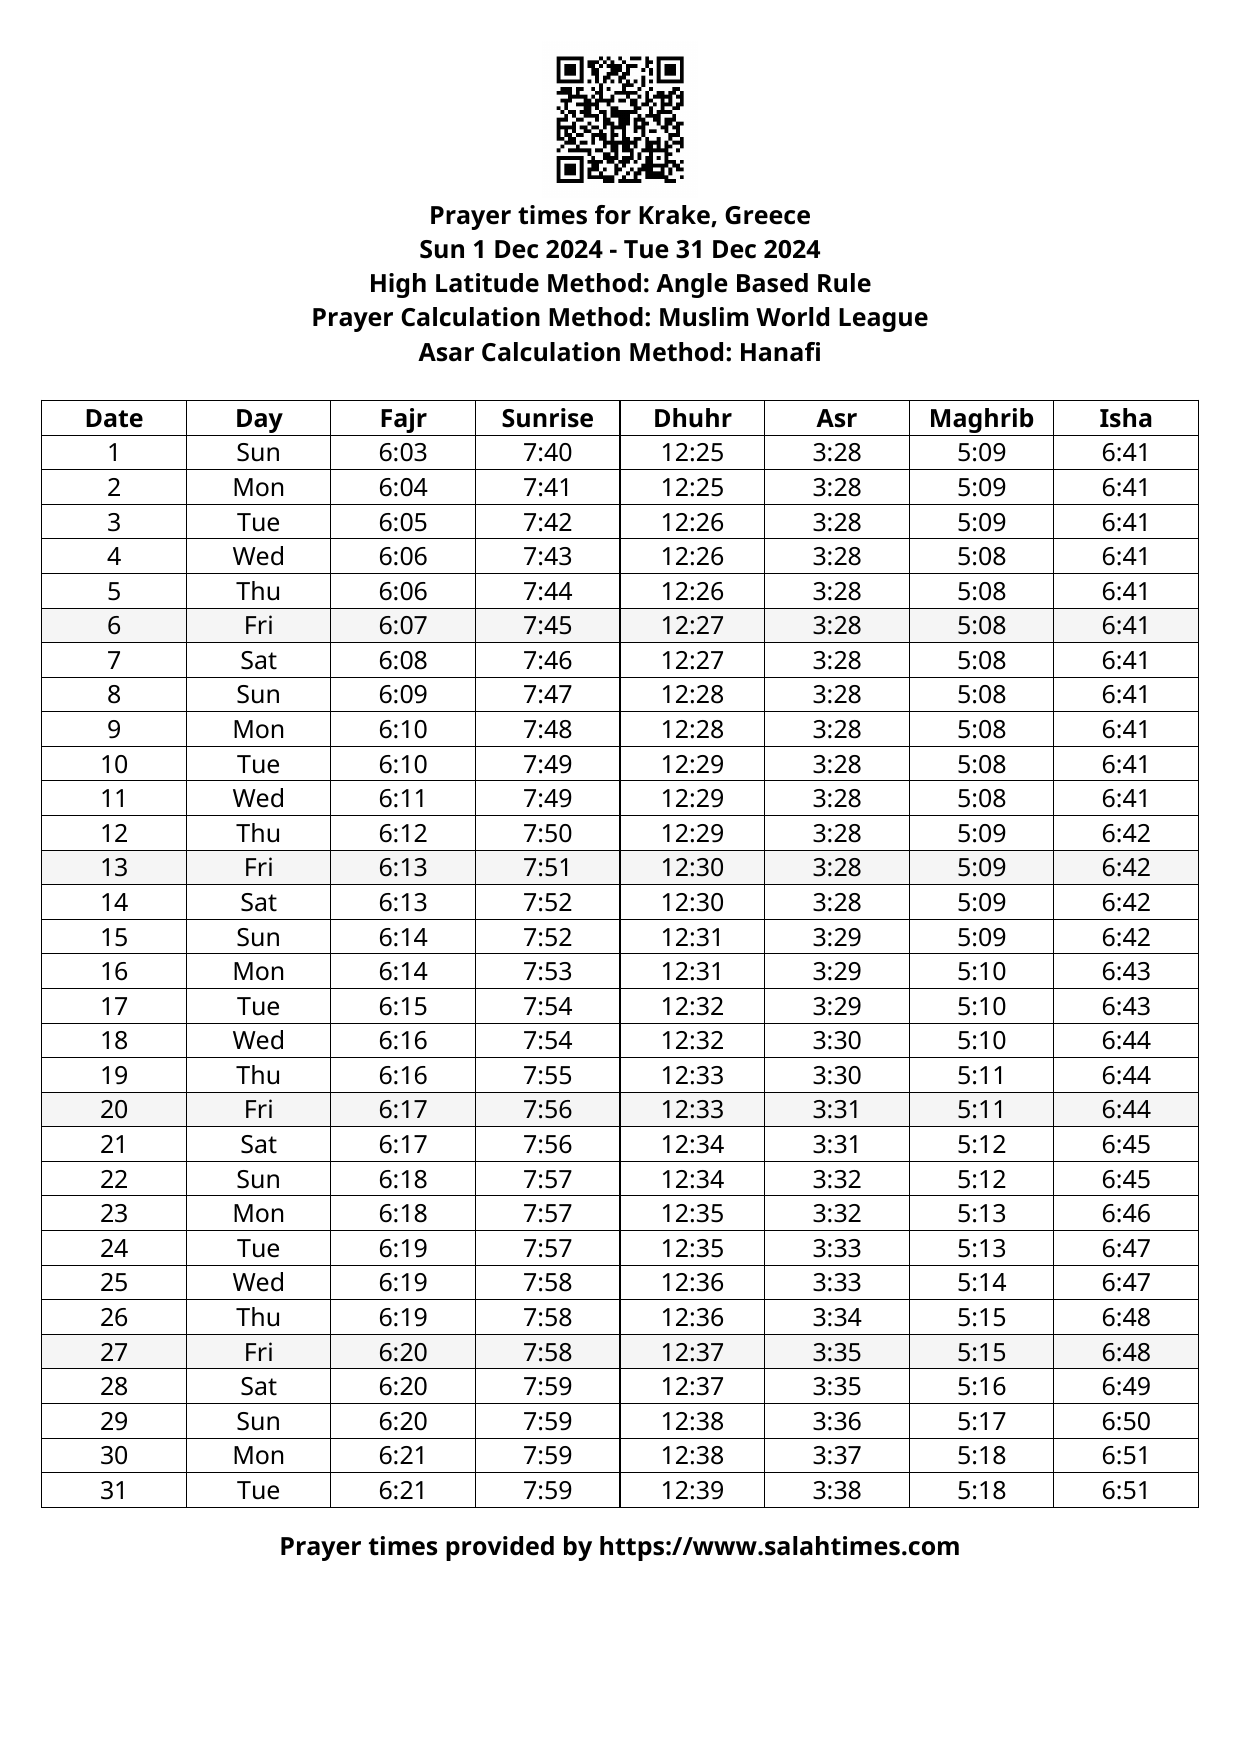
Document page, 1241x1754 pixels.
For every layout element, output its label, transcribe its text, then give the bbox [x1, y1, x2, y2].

table_header Dhuhr [621, 401, 764, 434]
table_cell 3:29 [765, 954, 909, 988]
table_cell 4 [42, 539, 186, 573]
table_cell 6:11 [331, 781, 475, 815]
table_cell 12:38 [621, 1404, 764, 1437]
table_cell 5:13 [910, 1196, 1053, 1230]
table_cell 12:36 [621, 1266, 764, 1299]
table_cell 5:18 [910, 1473, 1053, 1507]
table_cell 12:26 [621, 505, 764, 538]
table_cell 6:47 [1054, 1266, 1198, 1299]
table_cell Sun [187, 678, 330, 711]
table_cell 6:18 [331, 1162, 475, 1195]
table_cell 6:08 [331, 643, 475, 677]
table_cell 12:35 [621, 1196, 764, 1230]
table_cell 12:27 [621, 609, 764, 642]
table_cell 5:09 [910, 851, 1053, 884]
table_cell 6:07 [331, 609, 475, 642]
table_cell 5:12 [910, 1162, 1053, 1195]
table_cell 27 [42, 1335, 186, 1368]
table_cell 3:28 [765, 436, 909, 469]
table_cell 12:35 [621, 1231, 764, 1264]
table_cell 7:49 [476, 747, 619, 780]
table_cell 3:33 [765, 1231, 909, 1264]
table_cell 6:41 [1054, 470, 1198, 504]
picture [542, 41, 699, 198]
table_cell Mon [187, 1196, 330, 1230]
table_cell 6:10 [331, 747, 475, 780]
table_header Day [187, 401, 330, 434]
table_cell 5:10 [910, 1024, 1053, 1057]
table_cell 5:08 [910, 747, 1053, 780]
table_cell 7:55 [476, 1058, 619, 1092]
table_cell 7:58 [476, 1335, 619, 1368]
table_cell 5:18 [910, 1439, 1053, 1472]
table_cell 6:49 [1054, 1369, 1198, 1403]
table_header Date [42, 401, 186, 434]
table_cell 5:12 [910, 1127, 1053, 1161]
table_cell 12:33 [621, 1093, 764, 1126]
table_cell 6:19 [331, 1231, 475, 1264]
table_cell Wed [187, 1024, 330, 1057]
table_cell 5 [42, 574, 186, 607]
table_cell 14 [42, 885, 186, 919]
table_cell 6:47 [1054, 1231, 1198, 1264]
table_cell 5:08 [910, 539, 1053, 573]
table_cell Fri [187, 851, 330, 884]
table_cell 21 [42, 1127, 186, 1161]
table_cell 12:32 [621, 989, 764, 1022]
table_cell 12:33 [621, 1058, 764, 1092]
table_cell 3:28 [765, 470, 909, 504]
table_cell 6:48 [1054, 1300, 1198, 1334]
table_cell 12 [42, 816, 186, 849]
table_cell 6:03 [331, 436, 475, 469]
table_cell 5:10 [910, 989, 1053, 1022]
table_cell 7:41 [476, 470, 619, 504]
table_cell 15 [42, 920, 186, 953]
table_cell 5:09 [910, 920, 1053, 953]
table_cell 5:08 [910, 712, 1053, 746]
table_cell 6:43 [1054, 954, 1198, 988]
table_cell Mon [187, 954, 330, 988]
table_cell 12:26 [621, 574, 764, 607]
table_cell 3:28 [765, 505, 909, 538]
table_cell 12:26 [621, 539, 764, 573]
table_cell 3:32 [765, 1196, 909, 1230]
table_cell 3 [42, 505, 186, 538]
table_cell 3:37 [765, 1439, 909, 1472]
table_cell 12:38 [621, 1439, 764, 1472]
table_cell 8 [42, 678, 186, 711]
table_cell 7:59 [476, 1404, 619, 1437]
table_cell 5:09 [910, 505, 1053, 538]
table_cell 12:32 [621, 1024, 764, 1057]
table_cell 12:28 [621, 678, 764, 711]
table_cell 7:48 [476, 712, 619, 746]
table_cell 12:30 [621, 851, 764, 884]
text Prayer Calculation Method: Muslim World League [42, 300, 1198, 334]
table_cell 29 [42, 1404, 186, 1437]
table_cell 6:45 [1054, 1162, 1198, 1195]
table_cell 7:59 [476, 1439, 619, 1472]
table_cell Thu [187, 1300, 330, 1334]
table_cell 3:35 [765, 1369, 909, 1403]
table_cell 3:28 [765, 781, 909, 815]
table_cell 12:28 [621, 712, 764, 746]
table_cell Sat [187, 885, 330, 919]
table_cell 3:34 [765, 1300, 909, 1334]
table_cell 6:19 [331, 1266, 475, 1299]
table_cell 6:20 [331, 1335, 475, 1368]
table_cell 3:36 [765, 1404, 909, 1437]
table_cell 6:21 [331, 1439, 475, 1472]
table_cell 28 [42, 1369, 186, 1403]
table_cell 7:52 [476, 885, 619, 919]
table_cell 12:27 [621, 643, 764, 677]
table_cell 6:18 [331, 1196, 475, 1230]
table_cell 12:25 [621, 436, 764, 469]
table_cell 7:52 [476, 920, 619, 953]
table_cell 3:35 [765, 1335, 909, 1368]
table_cell 3:28 [765, 851, 909, 884]
table_cell 5:09 [910, 470, 1053, 504]
table_cell Tue [187, 747, 330, 780]
table_cell 12:36 [621, 1300, 764, 1334]
table_cell 3:28 [765, 678, 909, 711]
table_cell 6:21 [331, 1473, 475, 1507]
table_cell 6:20 [331, 1369, 475, 1403]
table_cell 6:16 [331, 1058, 475, 1092]
table_cell 11 [42, 781, 186, 815]
table_cell 5:17 [910, 1404, 1053, 1437]
table_cell 6:41 [1054, 609, 1198, 642]
table_cell 3:29 [765, 989, 909, 1022]
table_cell 13 [42, 851, 186, 884]
table_cell Wed [187, 1266, 330, 1299]
table_cell Thu [187, 574, 330, 607]
table_cell Wed [187, 781, 330, 815]
table_cell 6:06 [331, 539, 475, 573]
table_cell 6:41 [1054, 505, 1198, 538]
table_cell 3:29 [765, 920, 909, 953]
table_cell 30 [42, 1439, 186, 1472]
table_cell 5:08 [910, 574, 1053, 607]
table_cell 6:04 [331, 470, 475, 504]
table_cell 3:30 [765, 1024, 909, 1057]
text Sun 1 Dec 2024 - Tue 31 Dec 2024 [42, 232, 1198, 266]
table_cell Sun [187, 1162, 330, 1195]
table_cell 6:41 [1054, 781, 1198, 815]
table_cell 5:08 [910, 781, 1053, 815]
table_cell 5:08 [910, 643, 1053, 677]
table_cell 6:12 [331, 816, 475, 849]
table_cell 5:08 [910, 609, 1053, 642]
table_cell Thu [187, 816, 330, 849]
table_cell Mon [187, 712, 330, 746]
table_cell 7:56 [476, 1093, 619, 1126]
table_cell Fri [187, 609, 330, 642]
table_cell Mon [187, 470, 330, 504]
table_cell 6:17 [331, 1093, 475, 1126]
table_cell 5:14 [910, 1266, 1053, 1299]
table_cell 5:09 [910, 816, 1053, 849]
table_cell 6:15 [331, 989, 475, 1022]
table_cell 6:41 [1054, 539, 1198, 573]
table_cell 5:09 [910, 885, 1053, 919]
table_cell 18 [42, 1024, 186, 1057]
table_cell 6:16 [331, 1024, 475, 1057]
table_cell 6:42 [1054, 885, 1198, 919]
table_cell 6:44 [1054, 1058, 1198, 1092]
table_cell 25 [42, 1266, 186, 1299]
table_cell 16 [42, 954, 186, 988]
table_cell 6:09 [331, 678, 475, 711]
table_cell 6:51 [1054, 1439, 1198, 1472]
table_cell 7:49 [476, 781, 619, 815]
table_cell 12:37 [621, 1335, 764, 1368]
table_cell Tue [187, 1473, 330, 1507]
table_cell 6 [42, 609, 186, 642]
table_cell 7:45 [476, 609, 619, 642]
table_cell 6:06 [331, 574, 475, 607]
table_cell Tue [187, 505, 330, 538]
table_cell 3:28 [765, 574, 909, 607]
table_cell 3:28 [765, 643, 909, 677]
table_cell Fri [187, 1093, 330, 1126]
table_cell 10 [42, 747, 186, 780]
table_cell Tue [187, 1231, 330, 1264]
table_cell 7:58 [476, 1300, 619, 1334]
table_cell 5:13 [910, 1231, 1053, 1264]
table_cell 17 [42, 989, 186, 1022]
table_cell 6:41 [1054, 436, 1198, 469]
table_cell 12:29 [621, 747, 764, 780]
table_cell 6:14 [331, 920, 475, 953]
table_header Sunrise [476, 401, 619, 434]
table_cell 6:45 [1054, 1127, 1198, 1161]
table_cell 9 [42, 712, 186, 746]
table_cell Fri [187, 1335, 330, 1368]
table_cell 5:16 [910, 1369, 1053, 1403]
table_cell 6:42 [1054, 851, 1198, 884]
table_cell 5:15 [910, 1335, 1053, 1368]
table_cell 3:32 [765, 1162, 909, 1195]
table_cell 7:57 [476, 1196, 619, 1230]
table_cell 6:50 [1054, 1404, 1198, 1437]
table_cell Tue [187, 989, 330, 1022]
table_cell 6:48 [1054, 1335, 1198, 1368]
table_cell 12:29 [621, 781, 764, 815]
table_cell 7:59 [476, 1473, 619, 1507]
table_cell 2 [42, 470, 186, 504]
text Prayer times for Krake, Greece [42, 198, 1198, 232]
table_cell 6:13 [331, 885, 475, 919]
table_cell 6:41 [1054, 712, 1198, 746]
table_cell 3:31 [765, 1127, 909, 1161]
table_cell 5:09 [910, 436, 1053, 469]
text Prayer times provided by https://www.salahtimes.com [42, 1528, 1198, 1563]
table_cell 7:44 [476, 574, 619, 607]
table_cell 6:42 [1054, 920, 1198, 953]
table_cell 6:41 [1054, 643, 1198, 677]
table_cell 1 [42, 436, 186, 469]
table_cell 12:34 [621, 1162, 764, 1195]
table_cell 7:42 [476, 505, 619, 538]
table_cell Sat [187, 643, 330, 677]
table_cell 6:10 [331, 712, 475, 746]
table_cell 6:43 [1054, 989, 1198, 1022]
table_cell 5:15 [910, 1300, 1053, 1334]
table_cell 6:05 [331, 505, 475, 538]
table_cell 6:46 [1054, 1196, 1198, 1230]
table_cell 22 [42, 1162, 186, 1195]
table_cell 12:25 [621, 470, 764, 504]
table_cell 5:11 [910, 1058, 1053, 1092]
text Asar Calculation Method: Hanafi [42, 334, 1198, 368]
table_cell 7:53 [476, 954, 619, 988]
table_cell 7:47 [476, 678, 619, 711]
table_cell 7:57 [476, 1231, 619, 1264]
table_cell 12:29 [621, 816, 764, 849]
table_cell Thu [187, 1058, 330, 1092]
table_cell 7:59 [476, 1369, 619, 1403]
table_header Maghrib [910, 401, 1053, 434]
table_cell 6:41 [1054, 747, 1198, 780]
table_cell 12:31 [621, 954, 764, 988]
table_cell Sun [187, 436, 330, 469]
table_header Fajr [331, 401, 475, 434]
table_cell 7:54 [476, 989, 619, 1022]
table_cell 3:31 [765, 1093, 909, 1126]
table_cell 6:14 [331, 954, 475, 988]
table_cell 19 [42, 1058, 186, 1092]
table_header Asr [765, 401, 909, 434]
table_cell 6:20 [331, 1404, 475, 1437]
table_cell 7:57 [476, 1162, 619, 1195]
table_cell 6:42 [1054, 816, 1198, 849]
table_cell 3:38 [765, 1473, 909, 1507]
table_cell 7:51 [476, 851, 619, 884]
table_cell 6:17 [331, 1127, 475, 1161]
table_cell 6:19 [331, 1300, 475, 1334]
table_cell Sat [187, 1127, 330, 1161]
table_cell Sat [187, 1369, 330, 1403]
table_cell 7:50 [476, 816, 619, 849]
table_cell 7:40 [476, 436, 619, 469]
table_cell 31 [42, 1473, 186, 1507]
table_cell 20 [42, 1093, 186, 1126]
table_cell 7:56 [476, 1127, 619, 1161]
table_cell 12:39 [621, 1473, 764, 1507]
table_cell Mon [187, 1439, 330, 1472]
table_cell 12:34 [621, 1127, 764, 1161]
table_cell 6:44 [1054, 1024, 1198, 1057]
table_cell 7:46 [476, 643, 619, 677]
table_cell 12:31 [621, 920, 764, 953]
table_cell 3:28 [765, 816, 909, 849]
table_cell 5:10 [910, 954, 1053, 988]
table_cell Wed [187, 539, 330, 573]
table_cell 3:28 [765, 712, 909, 746]
table_header Isha [1054, 401, 1198, 434]
text High Latitude Method: Angle Based Rule [42, 266, 1198, 300]
table_cell 3:28 [765, 539, 909, 573]
table_cell 3:28 [765, 609, 909, 642]
table_cell 7 [42, 643, 186, 677]
table_cell 26 [42, 1300, 186, 1334]
table_cell Sun [187, 1404, 330, 1437]
table_cell 7:58 [476, 1266, 619, 1299]
table_cell 3:28 [765, 885, 909, 919]
table_cell 6:44 [1054, 1093, 1198, 1126]
table_cell 23 [42, 1196, 186, 1230]
table_cell 7:54 [476, 1024, 619, 1057]
table_cell 7:43 [476, 539, 619, 573]
table_cell 3:28 [765, 747, 909, 780]
table_cell 3:33 [765, 1266, 909, 1299]
table_cell 5:11 [910, 1093, 1053, 1126]
table_cell 6:51 [1054, 1473, 1198, 1507]
table_cell 24 [42, 1231, 186, 1264]
table_cell 6:41 [1054, 678, 1198, 711]
table_cell 3:30 [765, 1058, 909, 1092]
table_cell Sun [187, 920, 330, 953]
table_cell 6:41 [1054, 574, 1198, 607]
table_cell 12:30 [621, 885, 764, 919]
table_cell 6:13 [331, 851, 475, 884]
table_cell 12:37 [621, 1369, 764, 1403]
table_cell 5:08 [910, 678, 1053, 711]
